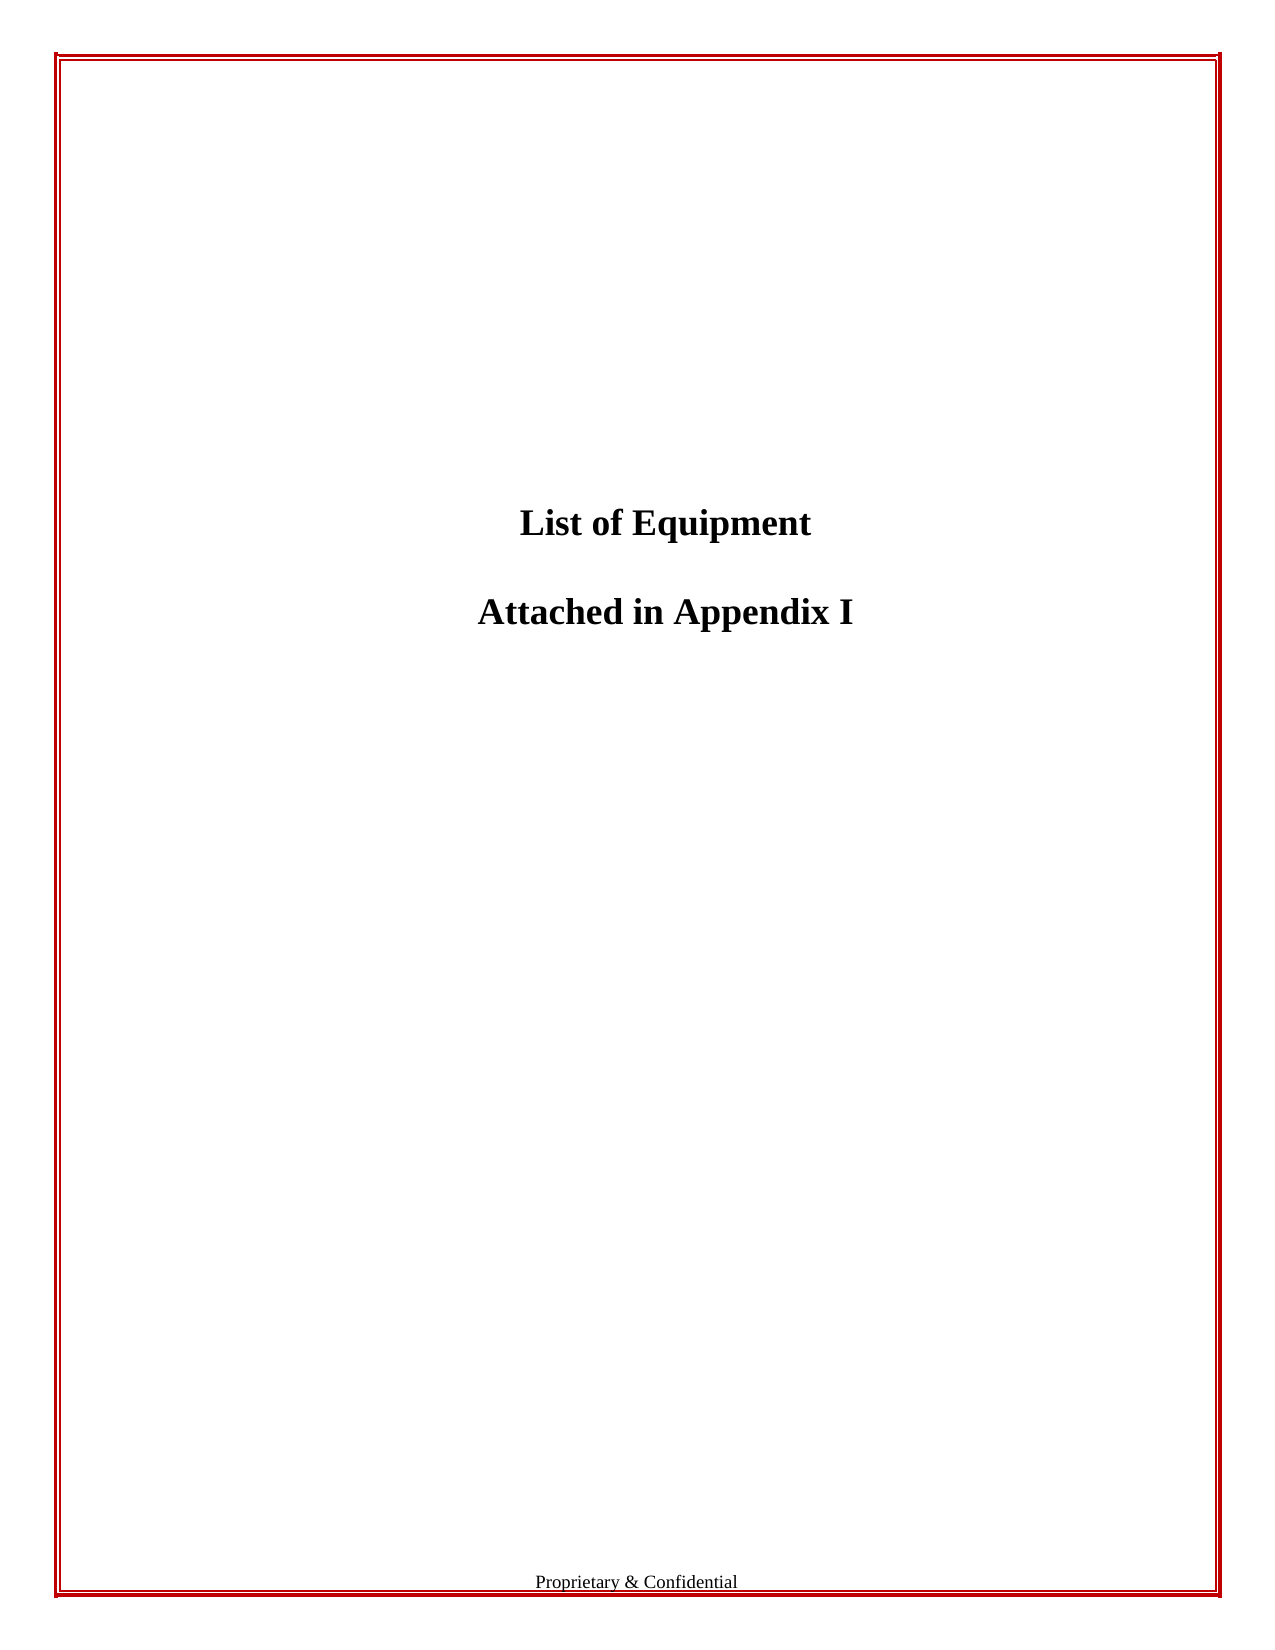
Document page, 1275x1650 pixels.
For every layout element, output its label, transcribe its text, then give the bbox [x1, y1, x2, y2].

text Proprietary & Confidential [179, 1571, 1093, 1592]
subtitle List of Equipment Attached in Appendix I [477, 500, 853, 633]
